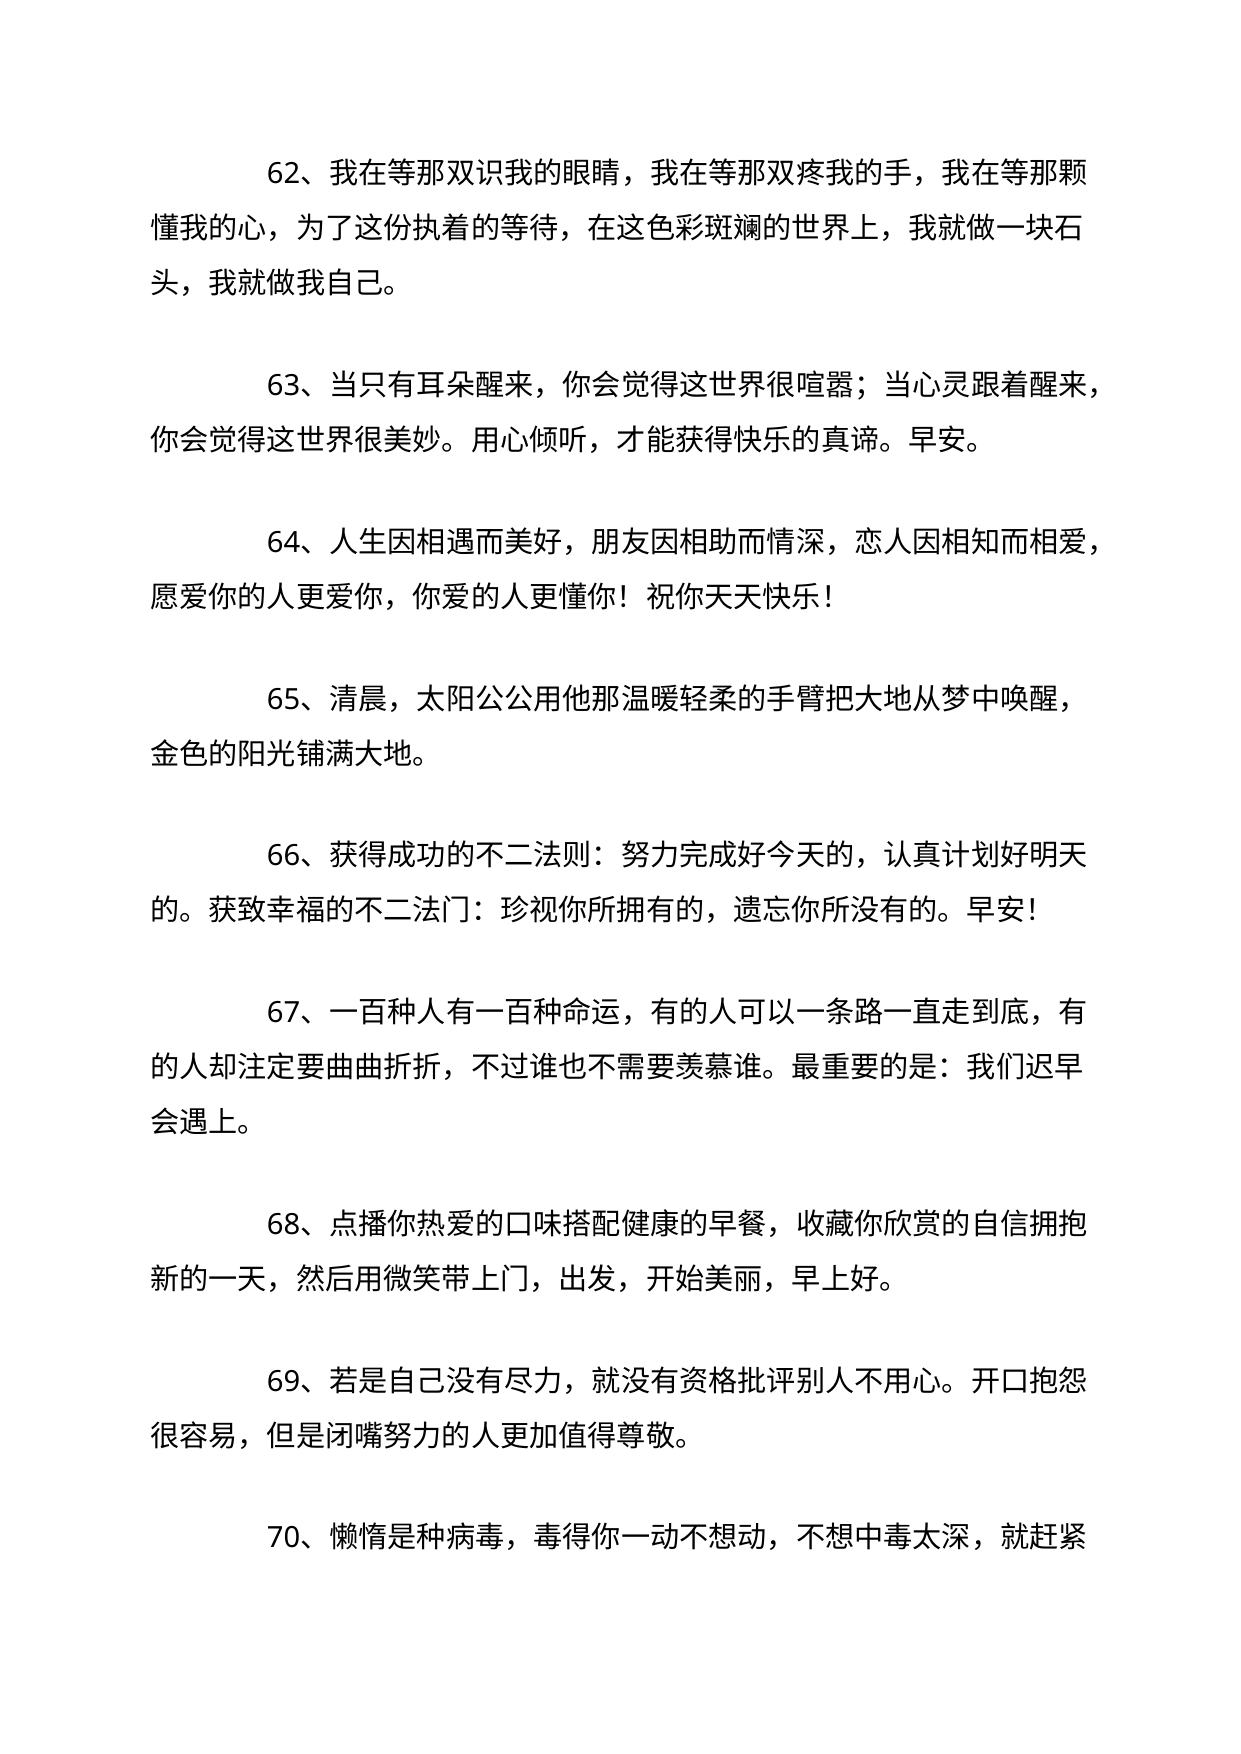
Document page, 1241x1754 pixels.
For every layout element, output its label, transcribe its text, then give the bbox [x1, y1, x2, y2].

text 64、人生因相遇而美好，朋友因相助而情深，恋人因相知而相爱，愿爱你的人更爱你，你爱的人更懂你！祝你天天快乐！ [150, 518, 1090, 616]
text 69、若是自己没有尽力，就没有资格批评别人不用心。开口抱怨很容易，但是闭嘴努力的人更加值得尊敬。 [150, 1357, 1090, 1454]
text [150, 1514, 1090, 1556]
text 67、一百种人有一百种命运，有的人可以一条路一直走到底，有的人却注定要曲曲折折，不过谁也不需要羡慕谁。最重要的是：我们迟早会遇上。 [150, 989, 1090, 1141]
text 65、清晨，太阳公公用他那温暖轻柔的手臂把大地从梦中唤醒，金色的阳光铺满大地。 [150, 675, 1090, 772]
text 66、获得成功的不二法则：努力完成好今天的，认真计划好明天的。获致幸福的不二法门：珍视你所拥有的，遗忘你所没有的。早安！ [150, 832, 1090, 929]
text 63、当只有耳朵醒来，你会觉得这世界很喧嚣；当心灵跟着醒来，你会觉得这世界很美妙。用心倾听，才能获得快乐的真谛。早安。 [150, 362, 1090, 459]
text 68、点播你热爱的口味搭配健康的早餐，收藏你欣赏的自信拥抱新的一天，然后用微笑带上门，出发，开始美丽，早上好。 [150, 1200, 1090, 1298]
text 62、我在等那双识我的眼睛，我在等那双疼我的手，我在等那颗懂我的心，为了这份执着的等待，在这色彩斑斓的世界上，我就做一块石头，我就做我自己。 [150, 150, 1090, 302]
